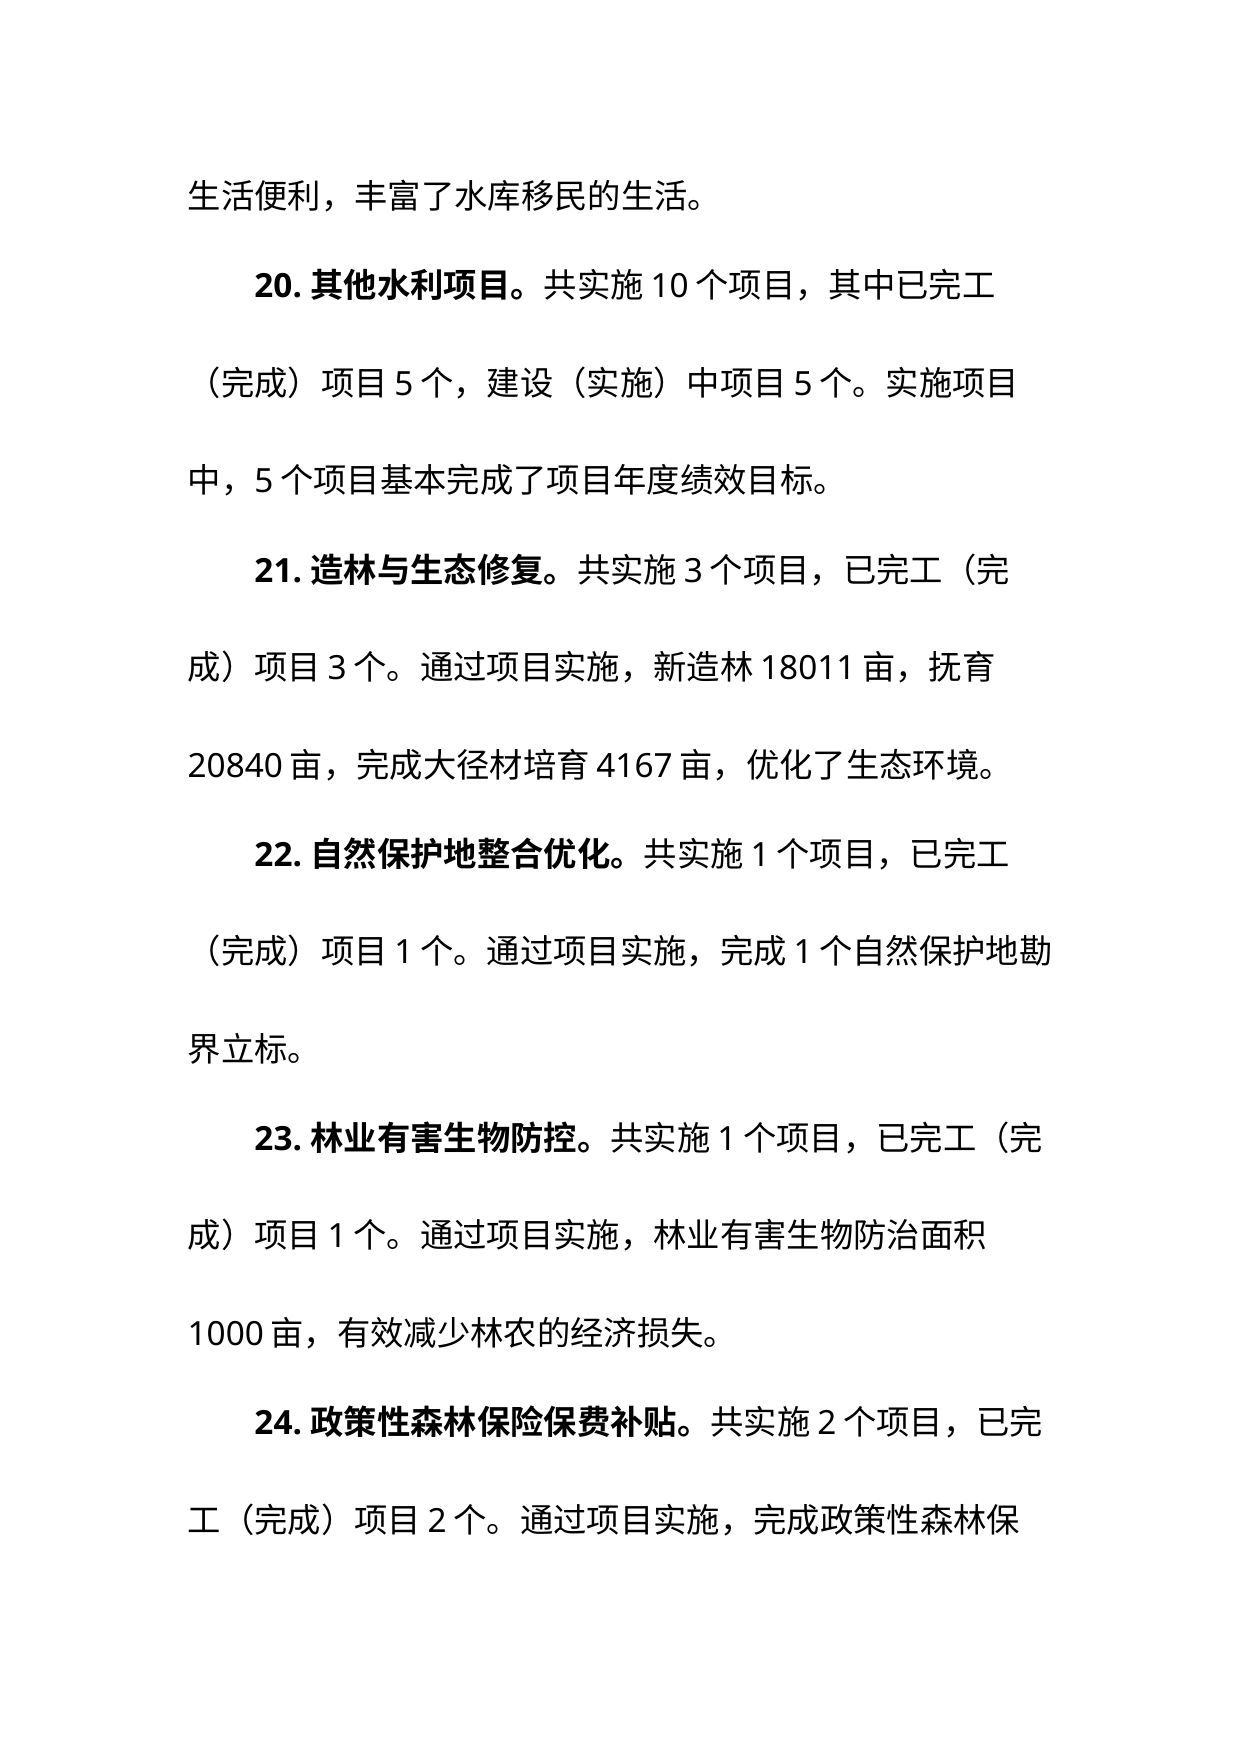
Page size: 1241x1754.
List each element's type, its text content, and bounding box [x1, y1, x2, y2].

text 20. 其他水利项目。共实施10个项目，其中已完工（完成）项目5个，建设（实施）中项目5个。实施项目中，5个项目基本完成了项目年度绩效目标。 [187, 251, 1053, 511]
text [187, 162, 1053, 227]
text 22. 自然保护地整合优化。共实施1个项目，已完工（完成）项目1个。通过项目实施，完成1个自然保护地勘界立标。 [187, 819, 1053, 1079]
text 23. 林业有害生物防控。共实施1个项目，已完工（完成）项目1个。通过项目实施，林业有害生物防治面积1000亩，有效减少林农的经济损失。 [187, 1103, 1053, 1363]
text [187, 1388, 1053, 1550]
text 21. 造林与生态修复。共实施3个项目，已完工（完成）项目3个。通过项目实施，新造林18011亩，抚育20840亩，完成大径材培育4167亩，优化了生态环境。 [187, 535, 1053, 795]
